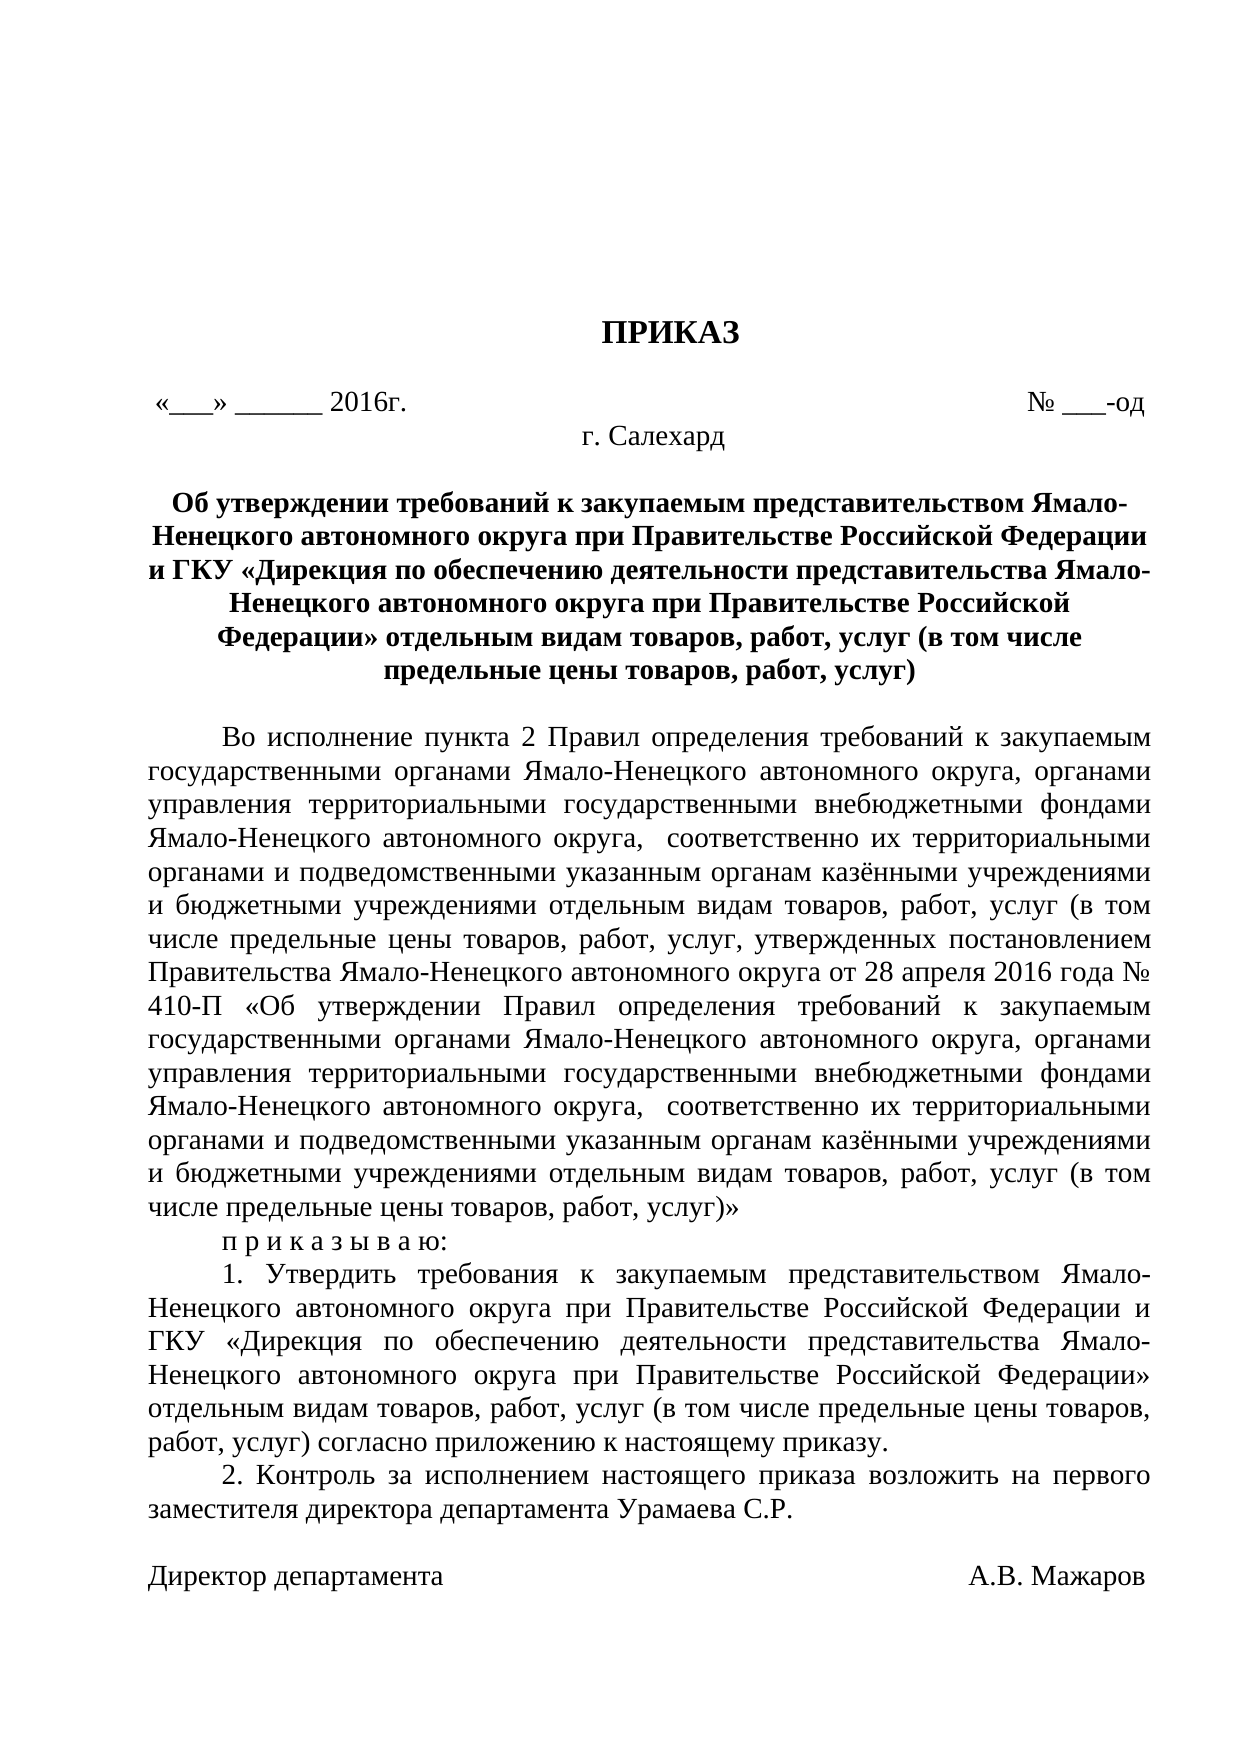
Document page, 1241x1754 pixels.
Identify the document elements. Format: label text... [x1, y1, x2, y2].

title г. Салехард [148, 418, 1152, 451]
title ПРИКАЗ [148, 312, 1152, 351]
text Директор департамента А.В. Мажаров [148, 1558, 1152, 1592]
text Об утверждении требований к закупаемым представительством Ямало-Ненецкого автономного округа при Правительстве Российской Федерации и ГКУ «Дирекция по обеспечению деятельности представительства Ямало-Ненецкого автономного округа при Правительстве Российской Федерации» отдельным видам товаров, работ, услуг (в том числе предельные цены товаров, работ, услуг) [148, 485, 1152, 686]
text 1. Утвердить требования к закупаемым представительством Ямало-Ненецкого автономного округа при Правительстве Российской Федерации и ГКУ «Дирекция по обеспечению деятельности представительства Ямало-Ненецкого автономного округа при Правительстве Российской Федерации» отдельным видам товаров, работ, услуг (в том числе предельные цены товаров, работ, услуг) согласно приложению к настоящему приказу. [148, 1256, 1152, 1457]
text Во исполнение пункта 2 Правил определения требований к закупаемым государственными органами Ямало-Ненецкого автономного округа, органами управления территориальными государственными внебюджетными фондами Ямало-Ненецкого автономного округа, соответственно их территориальными органами и подведомственными указанным органам казёнными учреждениями и бюджетными учреждениями отдельным видам товаров, работ, услуг (в том числе предельные цены товаров, работ, услуг, утвержденных постановлением Правительства Ямало-Ненецкого автономного округа от 28 апреля 2016 года № 410-П «Об утверждении Правил определения требований к закупаемым государственными органами Ямало-Ненецкого автономного округа, органами управления территориальными государственными внебюджетными фондами Ямало-Ненецкого автономного округа, соответственно их территориальными органами и подведомственными указанным органам казёнными учреждениями и бюджетными учреждениями отдельным видам товаров, работ, услуг (в том числе предельные цены товаров, работ, услуг)» [148, 719, 1152, 1223]
text п р и к а з ы в а ю: [148, 1223, 1152, 1256]
text 2. Контроль за исполнением настоящего приказа возложить на первого заместителя директора департамента Урамаева С.Р. [148, 1457, 1152, 1524]
title «___» ______ 2016г. № ___-од [148, 384, 1152, 418]
